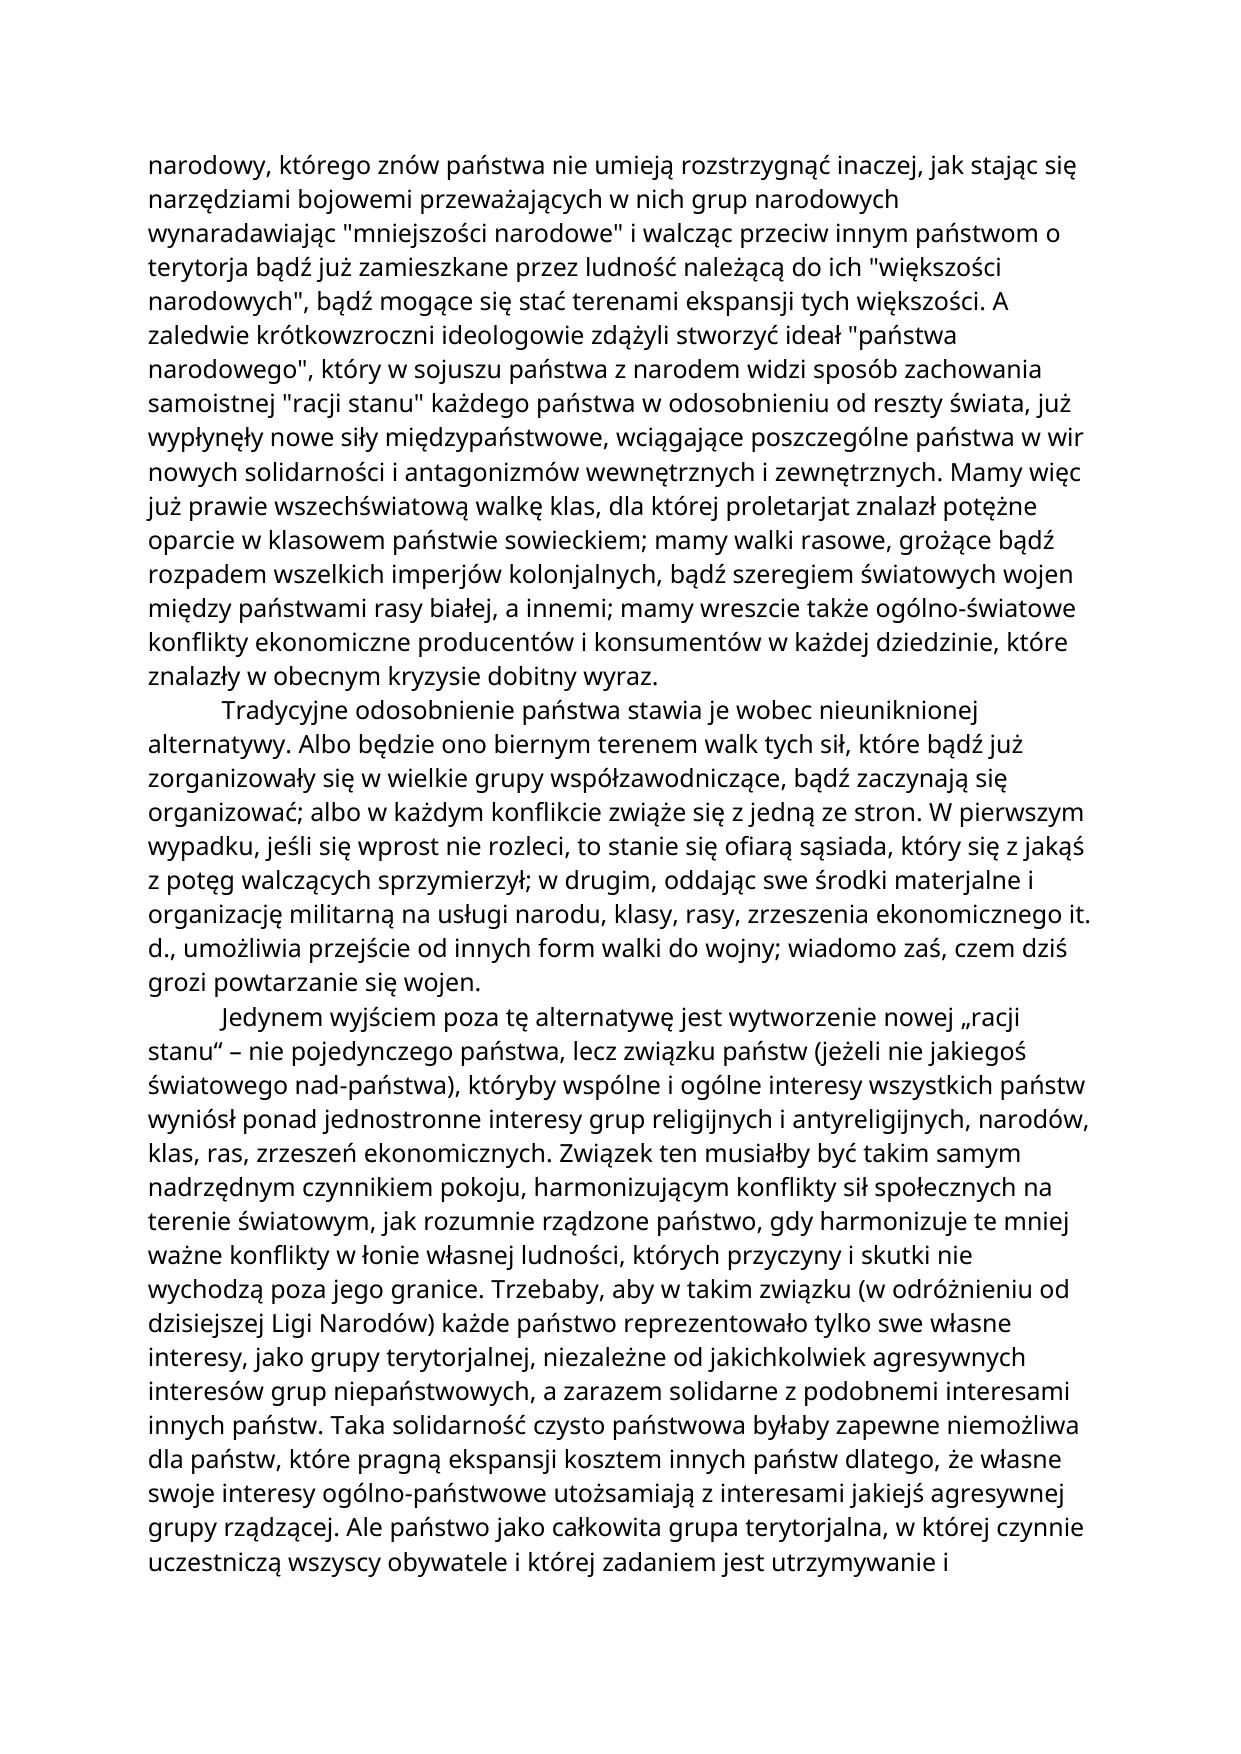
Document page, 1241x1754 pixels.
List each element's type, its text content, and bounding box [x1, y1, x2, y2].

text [148, 999, 1093, 1578]
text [148, 148, 1093, 693]
text Tradycyjne odosobnienie państwa stawia je wobec nieuniknionej alternatywy. Albo będzie ono biernym terenem walk tych sił, które bądź już zorganizowały się w wielkie grupy współzawodniczące, bądź zaczynają się organizować; albo w każdym konflikcie zwiąże się z jedną ze stron. W pierwszym wypadku, jeśli się wprost nie rozleci, to stanie się ofiarą sąsiada, który się z jakąś z potęg walczących sprzymierzył; w drugim, oddając swe środki materjalne i organizację militarną na usługi narodu, klasy, rasy, zrzeszenia ekonomicznego it. d., umożliwia przejście od innych form walki do wojny; wiadomo zaś, czem dziś grozi powtarzanie się wojen. [148, 693, 1093, 999]
